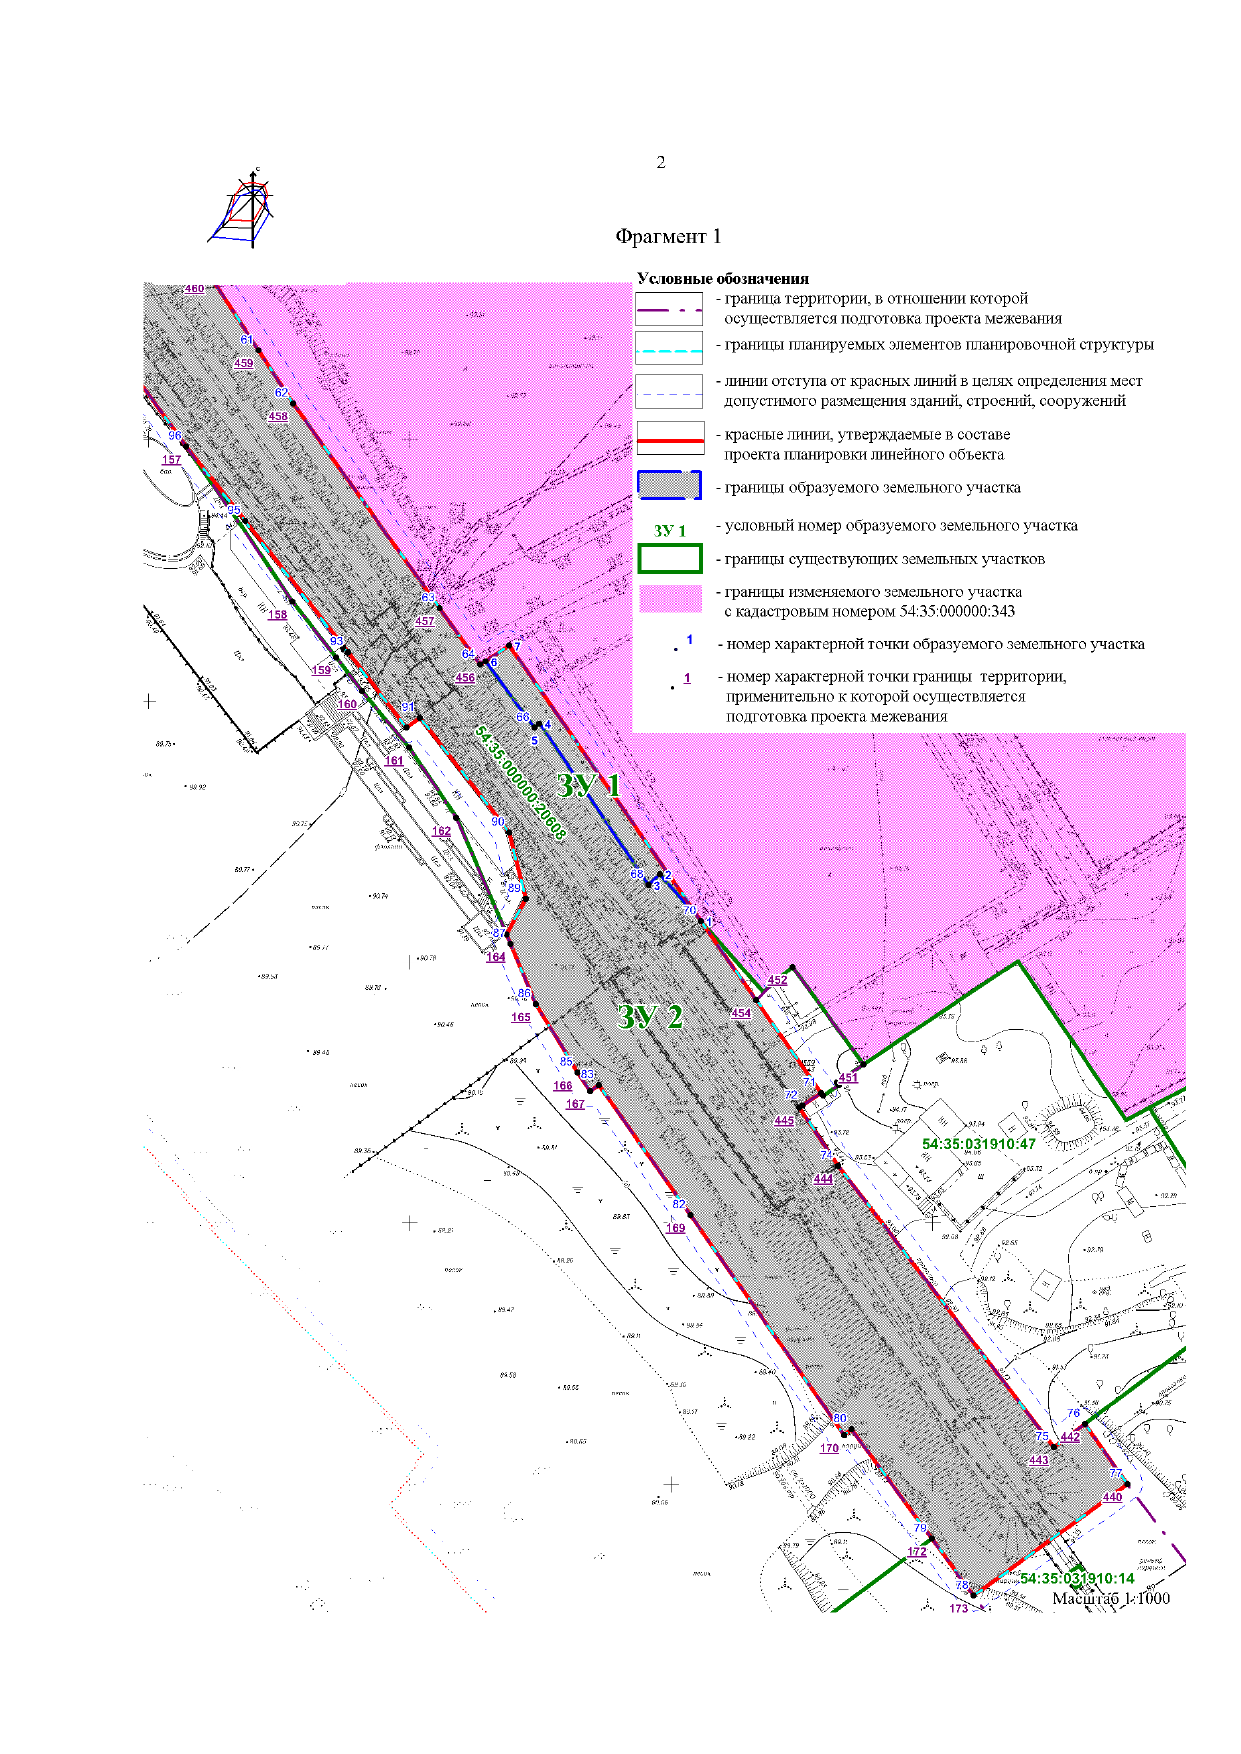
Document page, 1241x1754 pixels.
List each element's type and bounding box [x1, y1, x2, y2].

picture [118, 103, 1215, 1654]
